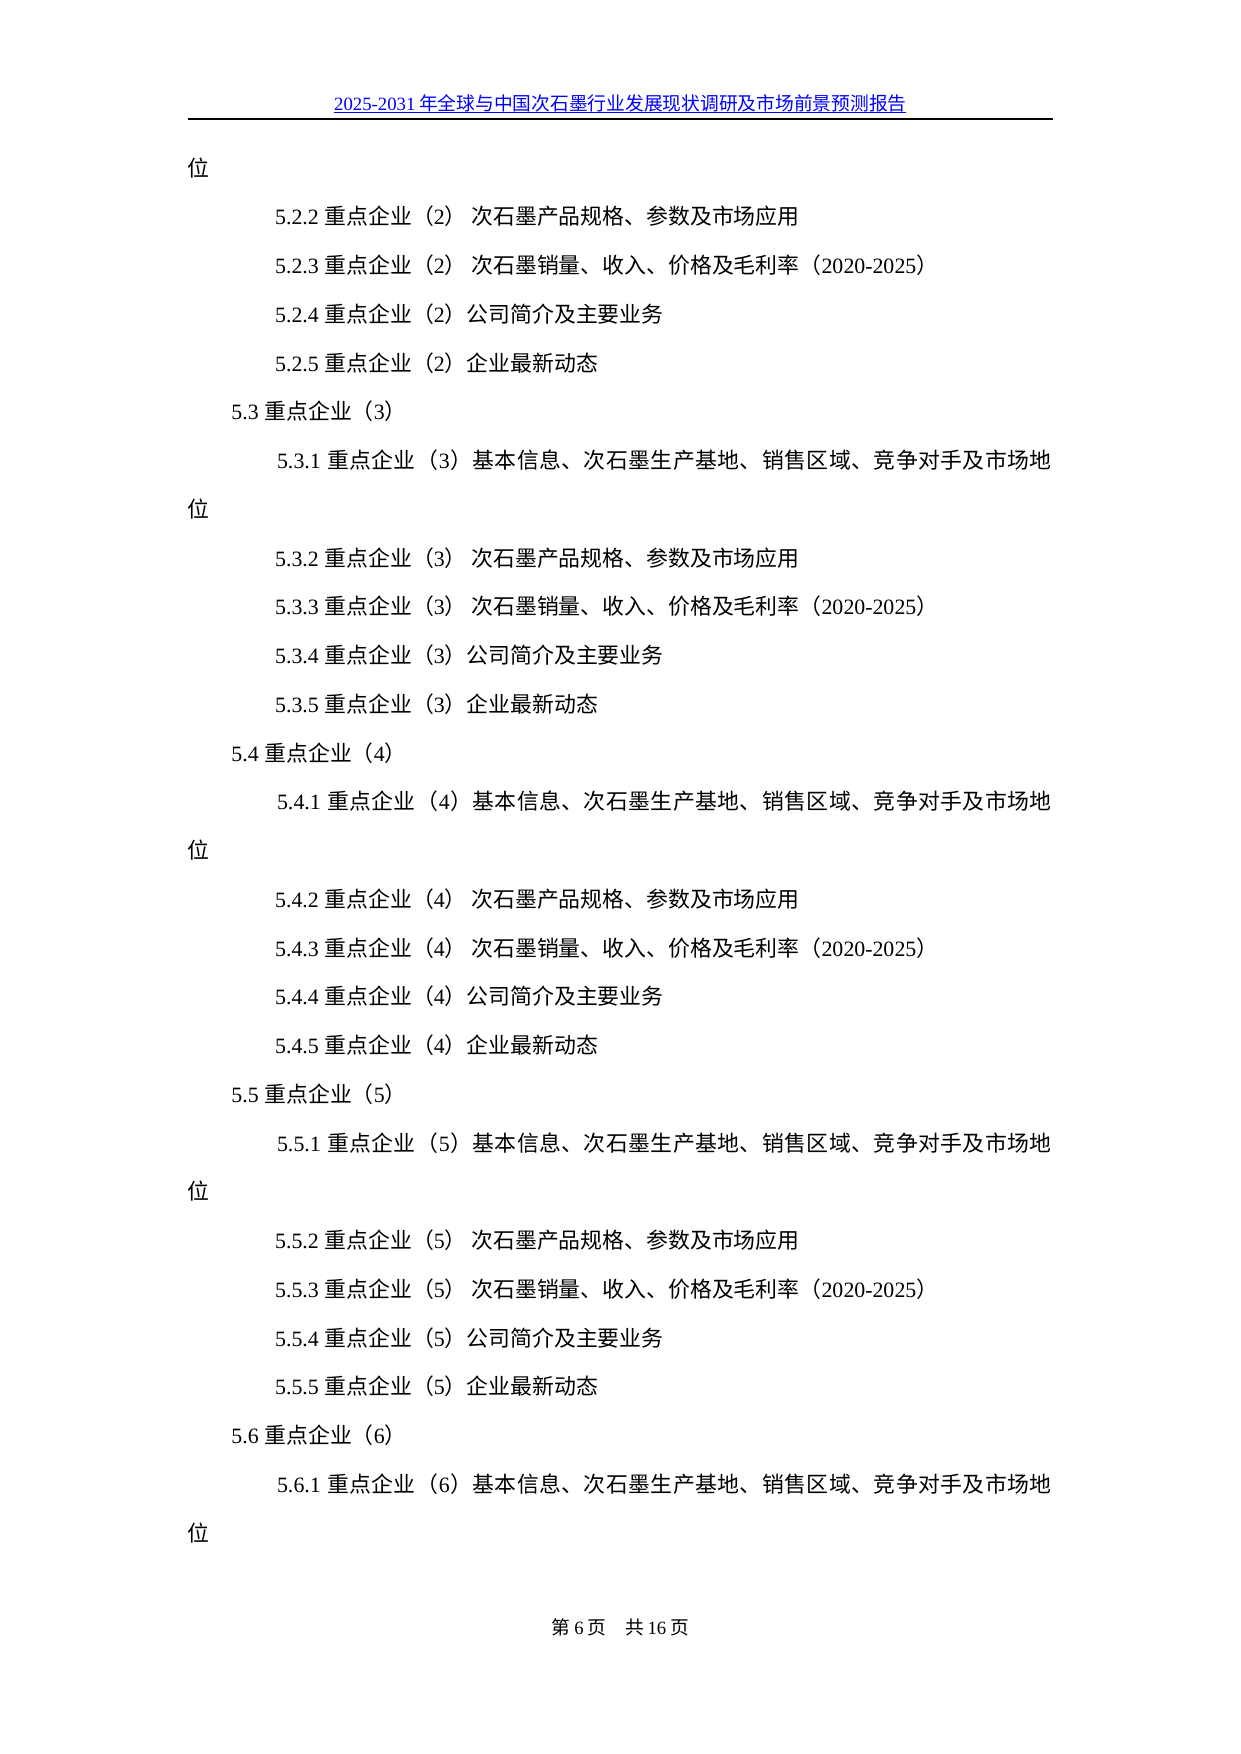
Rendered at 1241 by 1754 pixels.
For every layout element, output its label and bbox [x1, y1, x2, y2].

text [187, 150, 1053, 1548]
